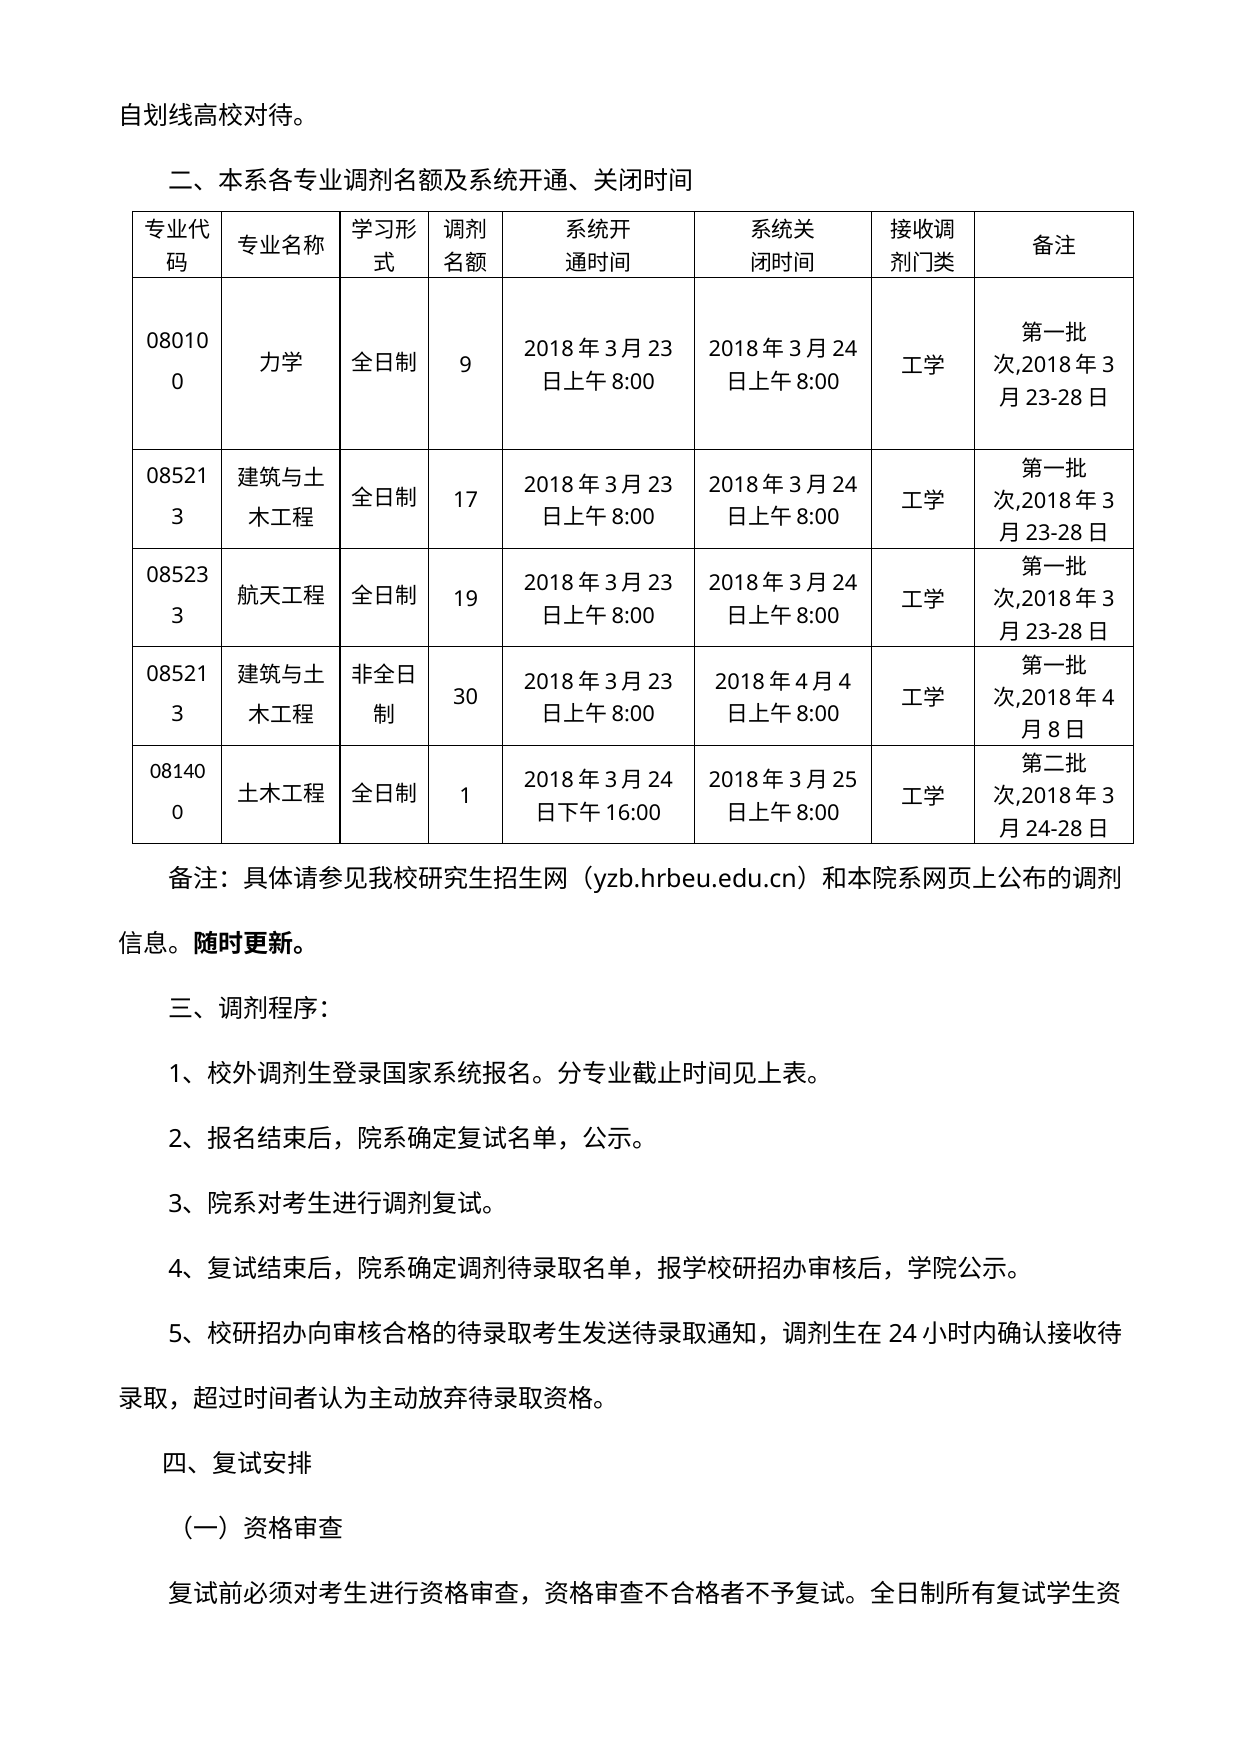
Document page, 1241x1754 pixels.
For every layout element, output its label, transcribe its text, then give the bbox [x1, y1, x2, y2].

table_cell 2018年3月23日上午8:00 [503, 647, 694, 745]
table_header 调剂名额 [429, 212, 502, 277]
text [118, 81, 1122, 146]
table_cell 2018年3月25日上午8:00 [695, 746, 871, 843]
table_cell 第一批次,2018年3月23-28日 [975, 278, 1133, 449]
text 四、复试安排 [118, 1429, 1122, 1494]
table_header 专业代码 [133, 212, 221, 277]
table_cell 085213 [133, 450, 221, 548]
table_cell 080100 [133, 278, 221, 449]
table_cell 第一批次,2018年3月23-28日 [975, 450, 1133, 548]
table_cell 建筑与土木工程 [222, 647, 339, 745]
table_cell 9 [429, 278, 502, 449]
table_cell 第二批次,2018年3月24-28日 [975, 746, 1133, 843]
table_cell 航天工程 [222, 549, 339, 646]
table_cell 工学 [872, 549, 974, 646]
table_header 接收调剂门类 [872, 212, 974, 277]
table_cell 2018年3月23日上午8:00 [503, 278, 694, 449]
text 三、调剂程序： [118, 974, 1122, 1039]
table_cell 085233 [133, 549, 221, 646]
table_header 备注 [975, 212, 1133, 277]
table_cell 081400 [133, 746, 221, 843]
table_cell 工学 [872, 746, 974, 843]
text 备注：具体请参见我校研究生招生网（yzb.hrbeu.edu.cn）和本院系网页上公布的调剂信息。随时更新。 [118, 844, 1122, 974]
table_cell 2018年3月24日上午8:00 [695, 549, 871, 646]
table_cell 19 [429, 549, 502, 646]
table_cell 第一批次,2018年4月8日 [975, 647, 1133, 745]
table_cell 全日制 [341, 450, 428, 548]
text （一）资格审查 [118, 1494, 1122, 1559]
table_cell 非全日制 [341, 647, 428, 745]
text 3、院系对考生进行调剂复试。 [118, 1169, 1122, 1234]
table_cell 全日制 [341, 278, 428, 449]
table_cell 17 [429, 450, 502, 548]
table_header 专业名称 [222, 212, 339, 277]
table_cell 全日制 [341, 746, 428, 843]
table_cell 力学 [222, 278, 339, 449]
table_cell 2018年4月4日上午8:00 [695, 647, 871, 745]
table_cell 工学 [872, 278, 974, 449]
table_cell 085213 [133, 647, 221, 745]
table_cell 土木工程 [222, 746, 339, 843]
text 1、校外调剂生登录国家系统报名。分专业截止时间见上表。 [118, 1039, 1122, 1104]
text 4、复试结束后，院系确定调剂待录取名单，报学校研招办审核后，学院公示。 [118, 1234, 1122, 1299]
table_cell 2018年3月24日上午8:00 [695, 450, 871, 548]
table_cell 30 [429, 647, 502, 745]
table_cell 2018年3月24日上午8:00 [695, 278, 871, 449]
table_header 系统开 通时间 [503, 212, 694, 277]
text 5、校研招办向审核合格的待录取考生发送待录取通知，调剂生在24小时内确认接收待录取，超过时间者认为主动放弃待录取资格。 [118, 1299, 1122, 1429]
table_cell 1 [429, 746, 502, 843]
table_cell 工学 [872, 647, 974, 745]
table_cell 2018年3月23日上午8:00 [503, 549, 694, 646]
table_cell 全日制 [341, 549, 428, 646]
table_header 学习形式 [341, 212, 428, 277]
table_header 系统关 闭时间 [695, 212, 871, 277]
text 2、报名结束后，院系确定复试名单，公示。 [118, 1104, 1122, 1169]
table_cell 建筑与土木工程 [222, 450, 339, 548]
table_cell 2018年3月24日下午16:00 [503, 746, 694, 843]
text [118, 1559, 1122, 1624]
table_cell 2018年3月23日上午8:00 [503, 450, 694, 548]
list 二、本系各专业调剂名额及系统开通、关闭时间 [168, 146, 1122, 211]
table_cell 工学 [872, 450, 974, 548]
table_cell 第一批次,2018年3月23-28日 [975, 549, 1133, 646]
